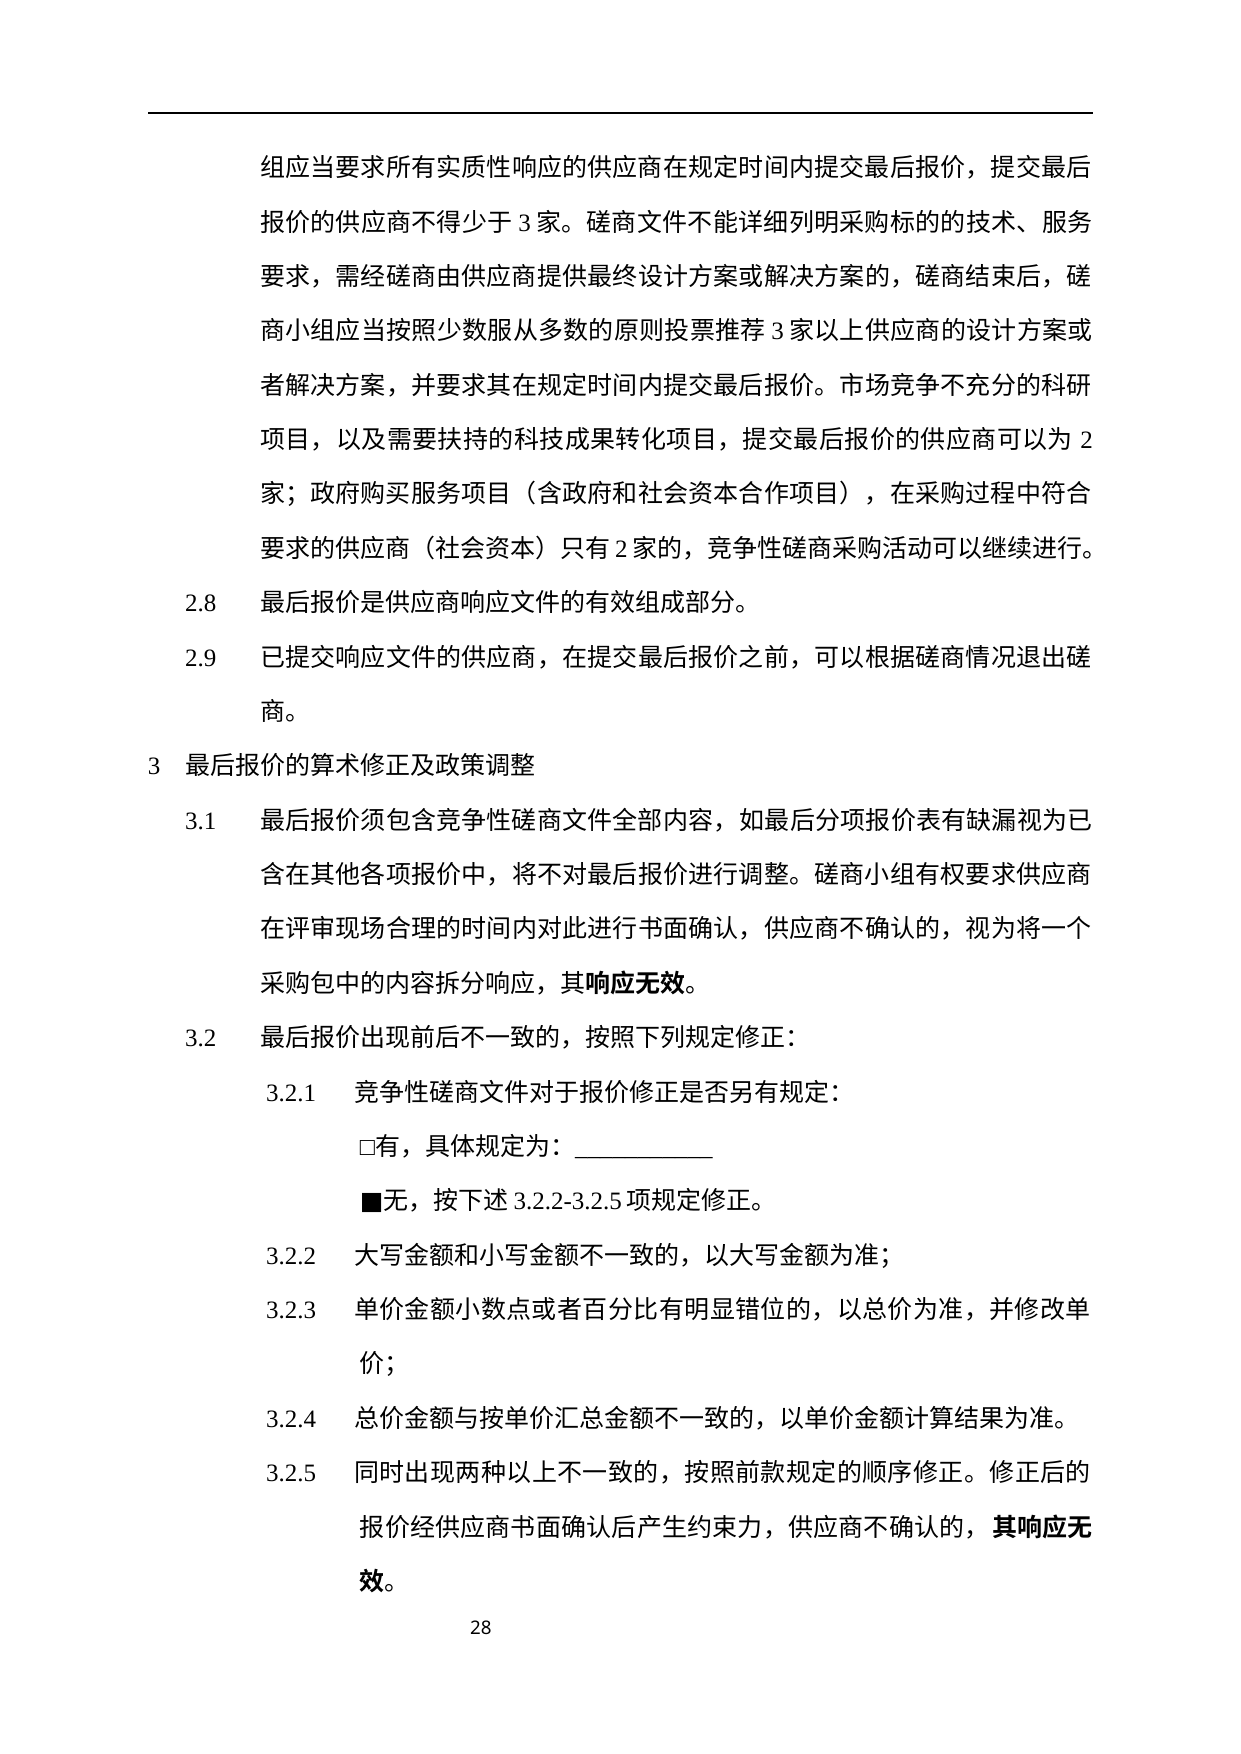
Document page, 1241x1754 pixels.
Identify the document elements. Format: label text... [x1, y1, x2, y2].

text □有，具体规定为：___________ [359, 1126, 1093, 1163]
list 最后报价是供应商响应文件的有效组成部分。 [185, 583, 1093, 619]
list 已提交响应文件的供应商，在提交最后报价之前，可以根据磋商情况退出磋商。 [185, 637, 1093, 728]
list 单价金额小数点或者百分比有明显错位的，以总价为准，并修改单价； [266, 1289, 1093, 1380]
list 最后报价的算术修正及政策调整 [148, 746, 1093, 782]
list 竞争性磋商文件对于报价修正是否另有规定： [266, 1072, 1093, 1108]
list 最后报价须包含竞争性磋商文件全部内容，如最后分项报价表有缺漏视为已含在其他各项报价中，将不对最后报价进行调整。磋商小组有权要求供应商在评审现场合理的时间内对此进行书面确认，供应商不确认的，视为将一个采购包中的内容拆分响应，其响应无效。 [185, 800, 1093, 999]
list 最后报价出现前后不一致的，按照下列规定修正： [185, 1018, 1093, 1054]
list 大写金额和小写金额不一致的，以大写金额为准； [266, 1235, 1093, 1271]
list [185, 148, 1093, 564]
list 总价金额与按单价汇总金额不一致的，以单价金额计算结果为准。 [266, 1398, 1093, 1434]
list 同时出现两种以上不一致的，按照前款规定的顺序修正。修正后的报价经供应商书面确认后产生约束力，供应商不确认的，其响应无效。 [266, 1453, 1093, 1598]
text ■无，按下述3.2.2-3.2.5项规定修正。 [359, 1181, 1093, 1217]
